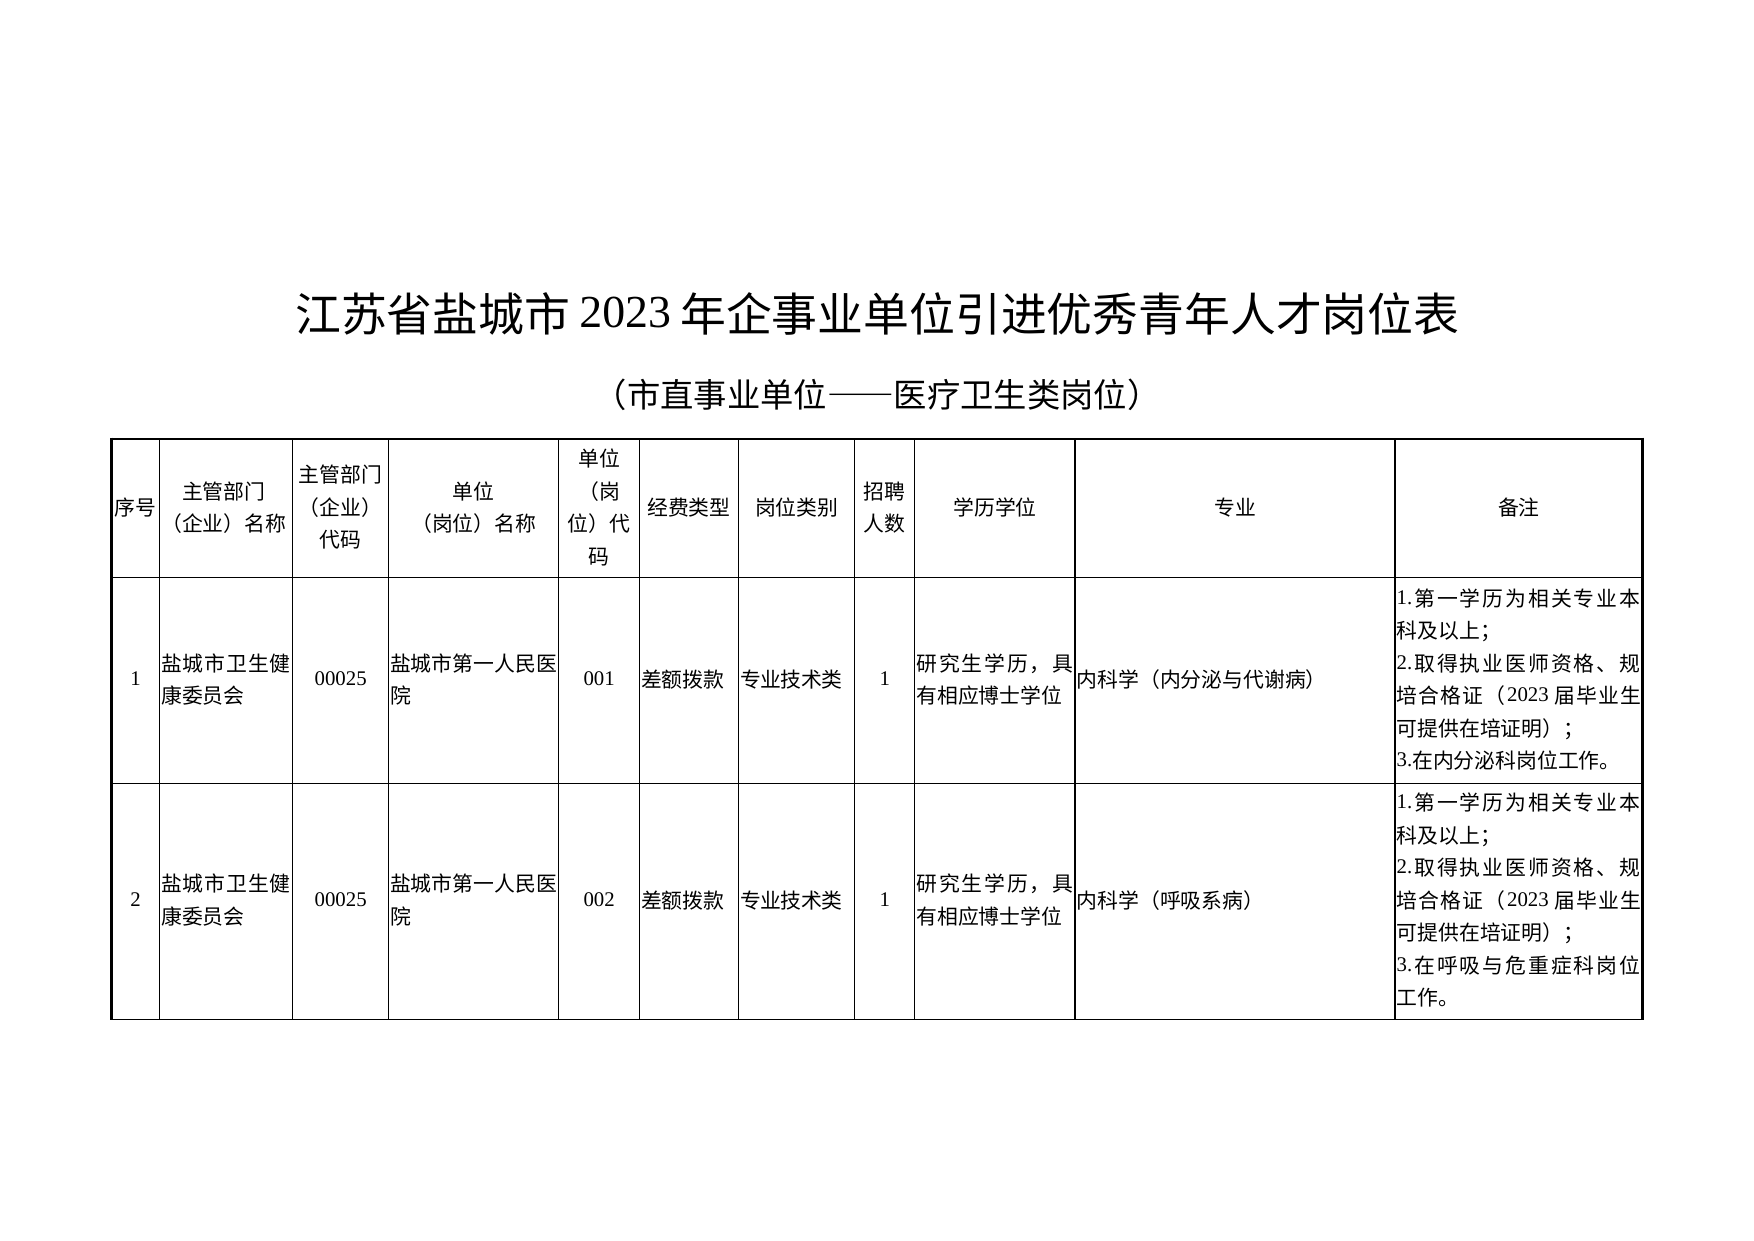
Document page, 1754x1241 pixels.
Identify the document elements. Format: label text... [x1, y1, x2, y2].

table_cell 内科学（呼吸系病） [1076, 784, 1394, 1019]
table_cell 差额拨款 [640, 578, 738, 783]
table_cell 00025 [293, 578, 388, 783]
table_cell 1 [855, 784, 914, 1019]
table_cell 盐城市第一人民医院 [389, 784, 558, 1019]
table_header 单位 （岗位）代码 [559, 440, 639, 577]
table_cell 研究生学历，具有相应博士学位 [915, 784, 1074, 1019]
table_header 备注 [1396, 440, 1641, 577]
table_header 主管部门 （企业）名称 [160, 440, 292, 577]
table_header 招聘 人数 [855, 440, 914, 577]
table_header 序号 [113, 440, 159, 577]
table_cell 1.第一学历为相关专业本科及以上； 2.取得执业医师资格、规培合格证（2023届毕业生可提供在培证明）； 3.在呼吸与危重症科岗位工作。 [1396, 784, 1641, 1019]
table_header 学历学位 [915, 440, 1074, 577]
table_cell 盐城市第一人民医院 [389, 578, 558, 783]
table_cell 专业技术类 [739, 784, 854, 1019]
table_cell 2 [113, 784, 159, 1019]
table_cell 研究生学历，具有相应博士学位 [915, 578, 1074, 783]
table_header 经费类型 [640, 440, 738, 577]
table_cell 差额拨款 [640, 784, 738, 1019]
table_cell 专业技术类 [739, 578, 854, 783]
table_header 单位 （岗位）名称 [389, 440, 558, 577]
table_header 岗位类别 [739, 440, 854, 577]
table_cell 1 [855, 578, 914, 783]
table_cell 内科学（内分泌与代谢病） [1076, 578, 1394, 783]
text （市直事业单位——医疗卫生类岗位） [150, 360, 1604, 425]
table_cell 盐城市卫生健康委员会 [160, 784, 292, 1019]
table_cell 001 [559, 578, 639, 783]
table_cell 盐城市卫生健康委员会 [160, 578, 292, 783]
table_header 专业 [1076, 440, 1394, 577]
table_cell 00025 [293, 784, 388, 1019]
text 江苏省盐城市2023年企事业单位引进优秀青年人才岗位表 [150, 263, 1604, 360]
table_cell 1.第一学历为相关专业本科及以上； 2.取得执业医师资格、规培合格证（2023届毕业生可提供在培证明）； 3.在内分泌科岗位工作。 [1396, 578, 1641, 783]
table_cell 1 [113, 578, 159, 783]
table_cell 002 [559, 784, 639, 1019]
table_header 主管部门 （企业）代码 [293, 440, 388, 577]
